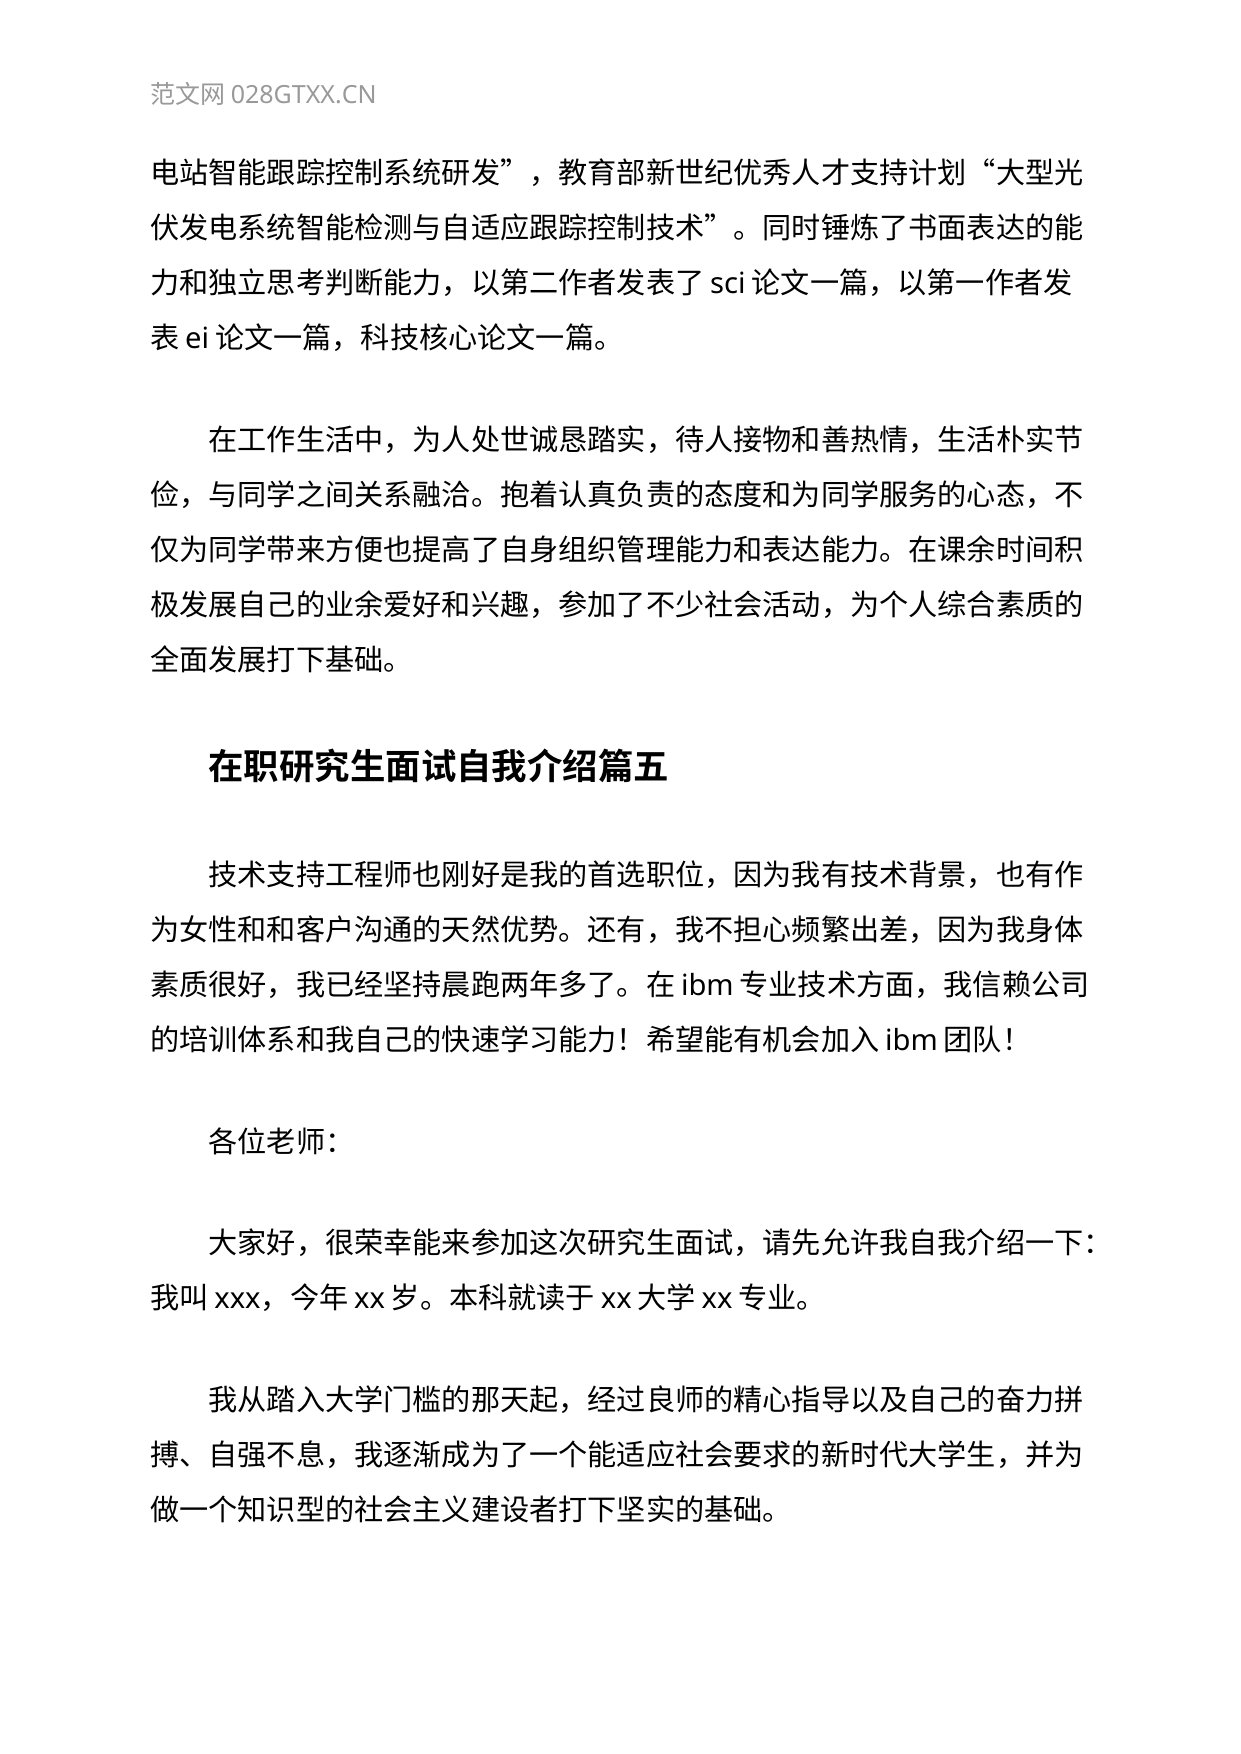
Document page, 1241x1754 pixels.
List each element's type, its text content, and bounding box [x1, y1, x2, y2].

text 在工作生活中，为人处世诚恳踏实，待人接物和善热情，生活朴实节俭，与同学之间关系融洽。抱着认真负责的态度和为同学服务的心态，不仅为同学带来方便也提高了自身组织管理能力和表达能力。在课余时间积极发展自己的业余爱好和兴趣，参加了不少社会活动，为个人综合素质的全面发展打下基础。 [150, 417, 1090, 679]
text 在职研究生面试自我介绍篇五 [150, 738, 1090, 789]
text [150, 150, 1090, 357]
text 大家好，很荣幸能来参加这次研究生面试，请先允许我自我介绍一下：我叫xxx，今年xx岁。本科就读于xx大学xx专业。 [150, 1220, 1090, 1317]
text 我从踏入大学门槛的那天起，经过良师的精心指导以及自己的奋力拼搏、自强不息，我逐渐成为了一个能适应社会要求的新时代大学生，并为做一个知识型的社会主义建设者打下坚实的基础。 [150, 1377, 1090, 1529]
text 各位老师： [150, 1118, 1090, 1161]
text 技术支持工程师也刚好是我的首选职位，因为我有技术背景，也有作为女性和和客户沟通的天然优势。还有，我不担心频繁出差，因为我身体素质很好，我已经坚持晨跑两年多了。在ibm专业技术方面，我信赖公司的培训体系和我自己的快速学习能力！希望能有机会加入ibm团队！ [150, 852, 1090, 1059]
